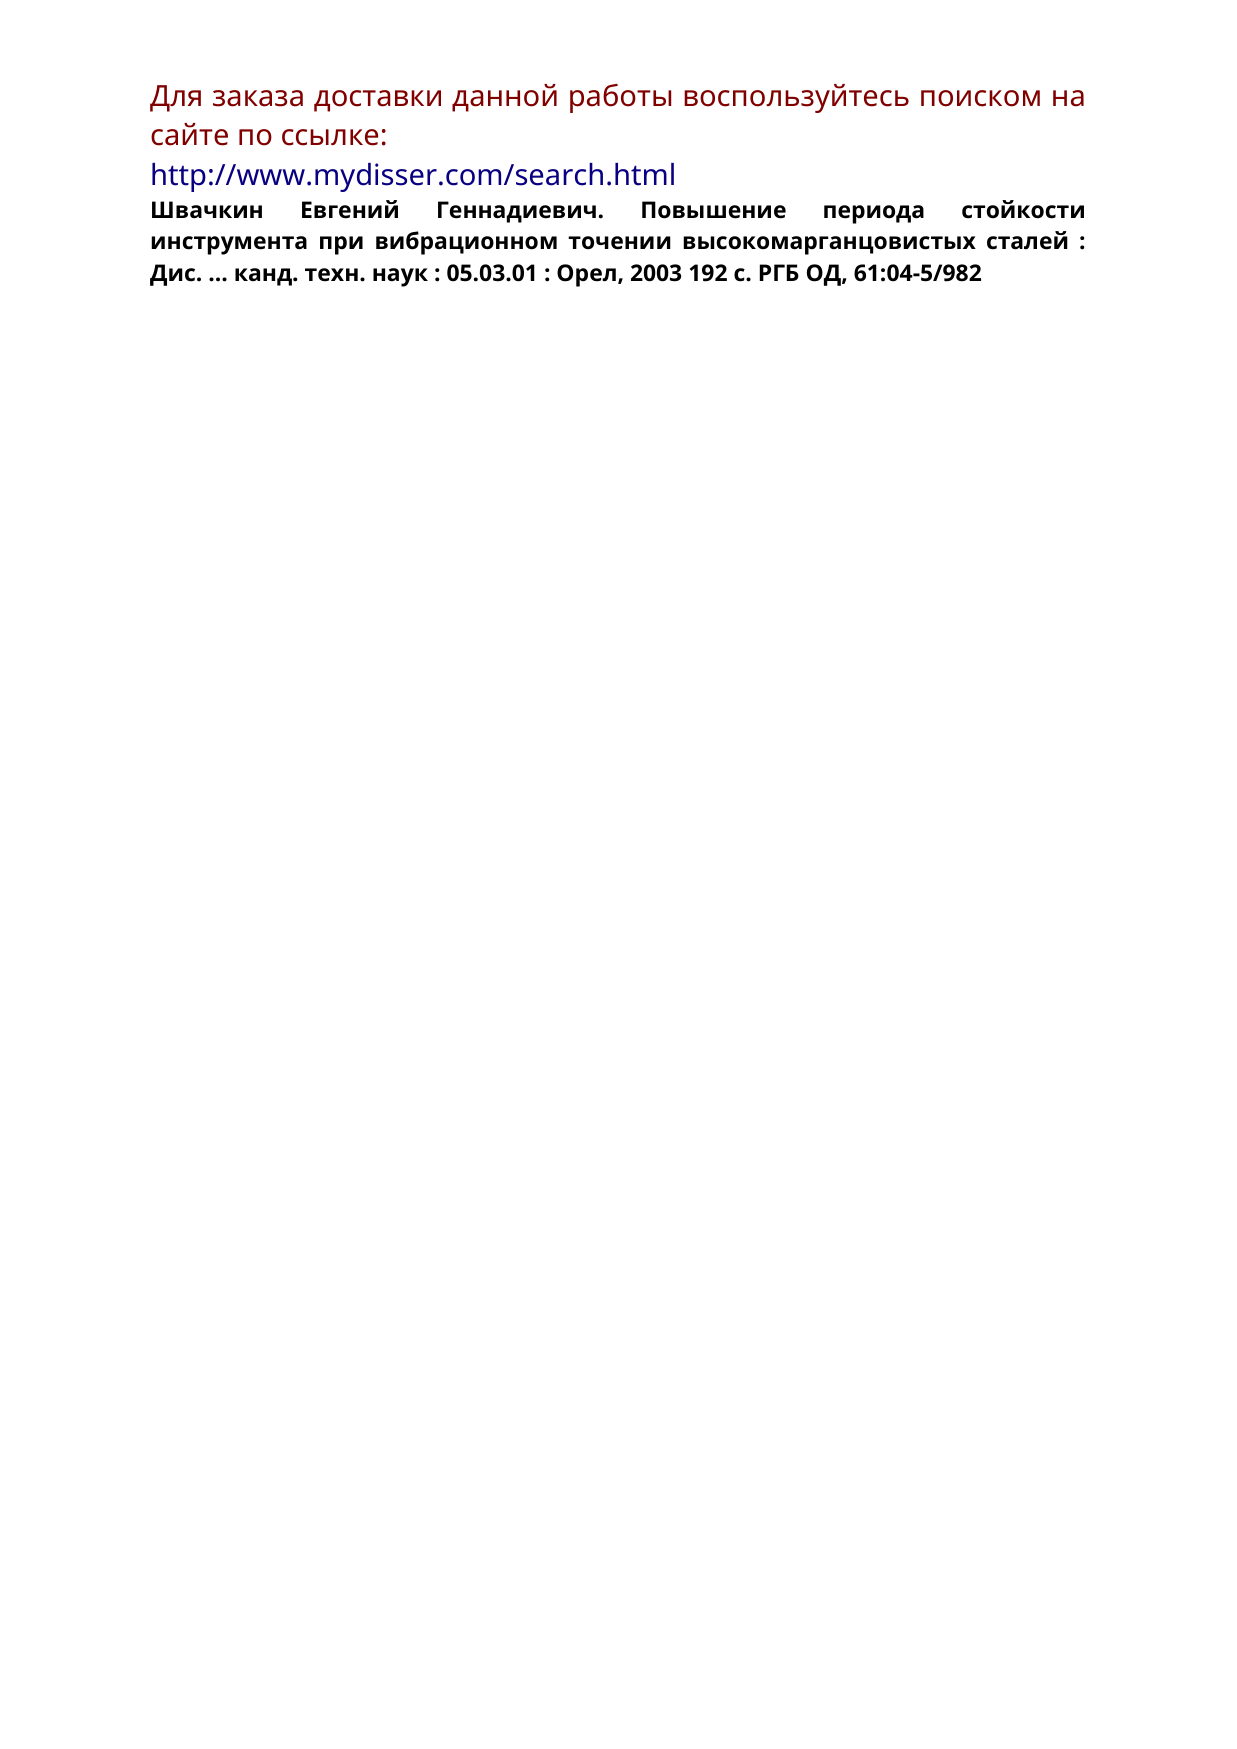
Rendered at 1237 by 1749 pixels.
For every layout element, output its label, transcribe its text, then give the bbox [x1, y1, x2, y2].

text Швачкин Евгений Геннадиевич. Повышение периода стойкости инструмента при вибрационном точении высокомарганцовистых сталей : Дис. ... канд. техн. наук : 05.03.01 : Орел, 2003 192 c. РГБ ОД, 61:04-5/982 [150, 194, 1086, 288]
